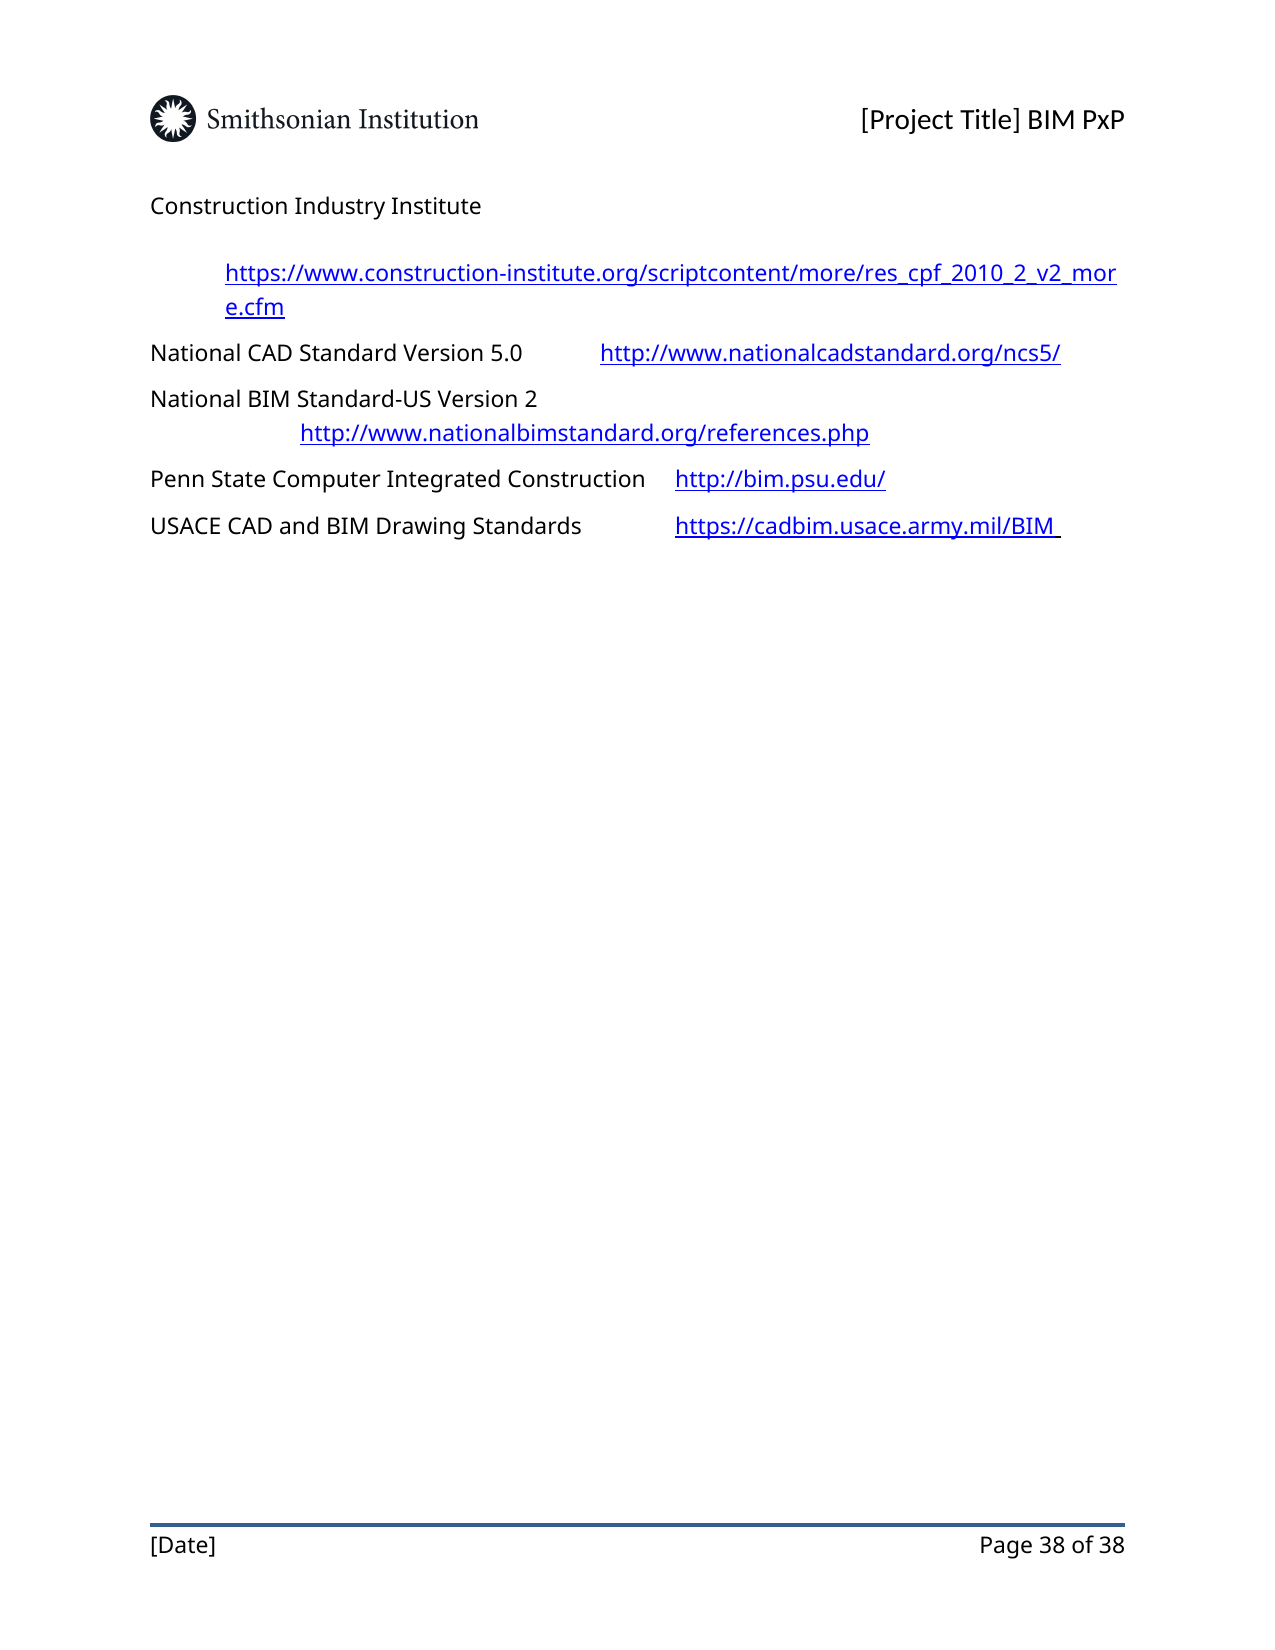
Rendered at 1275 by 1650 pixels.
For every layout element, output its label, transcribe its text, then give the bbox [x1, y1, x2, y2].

text USACE CAD and BIM Drawing Standards https://cadbim.usace.army.mil/BIM [150, 510, 1125, 541]
text National CAD Standard Version 5.0 http://www.nationalcadstandard.org/ncs5/ [150, 337, 1125, 368]
text Construction Industry Institute https://www.construction-institute.org/scriptcontent/more/res_cpf_2010_2_v2_more.cfm [150, 190, 1125, 322]
text National BIM Standard-US Version 2 http://www.nationalbimstandard.org/references.php [150, 383, 1125, 448]
picture [150, 95, 478, 142]
text Penn State Computer Integrated Construction http://bim.psu.edu/ [150, 463, 1125, 495]
